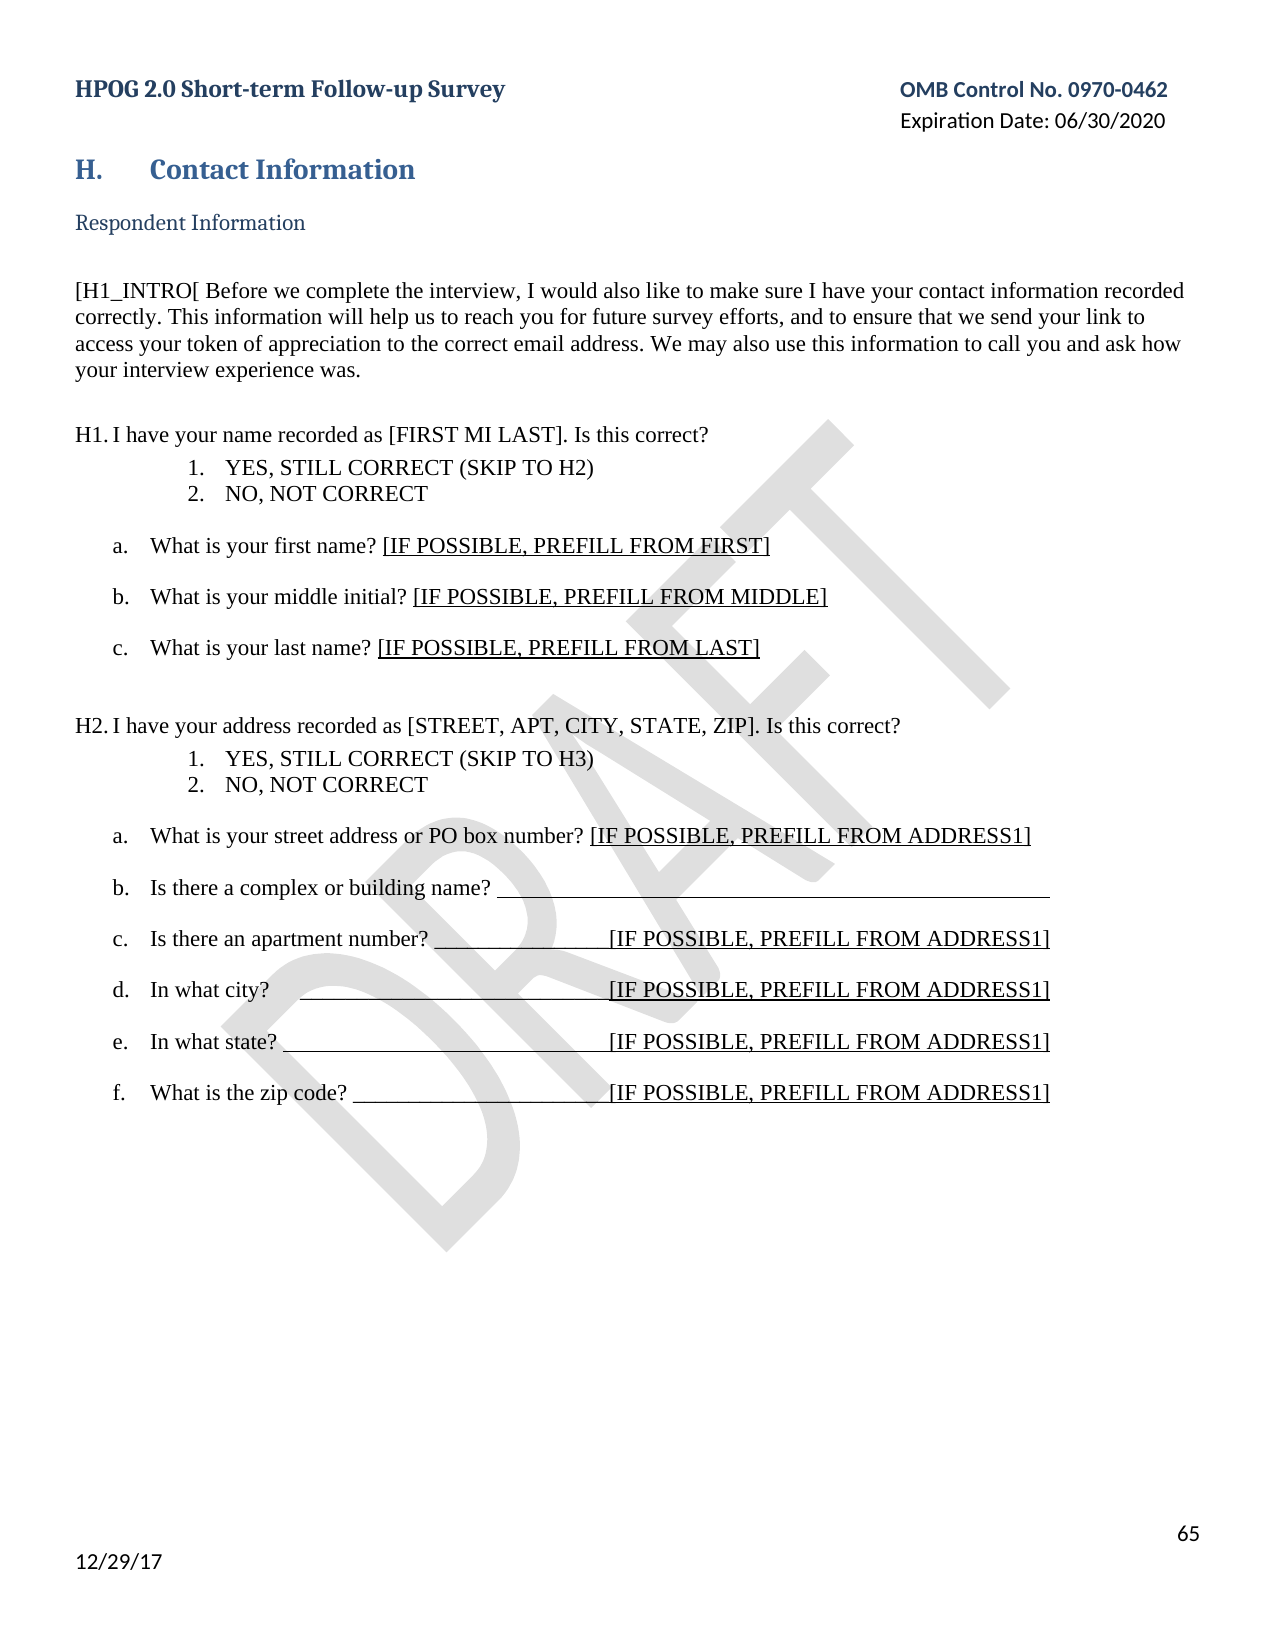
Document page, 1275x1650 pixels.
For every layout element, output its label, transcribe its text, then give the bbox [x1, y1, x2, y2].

list NO, NOT CORRECT [187, 480, 1200, 507]
list I have your address recorded as [STREET, APT, CITY, STATE, ZIP]. Is this correct? [75, 712, 1200, 738]
list I have your name recorded as [FIRST MI LAST]. Is this correct? [75, 421, 1200, 448]
list What is your last name? [IF POSSIBLE, PREFILL FROM LAST] [112, 634, 1200, 661]
subtitle Respondent Information [75, 210, 1200, 236]
list NO, NOT CORRECT [187, 771, 1200, 797]
subtitle H. Contact Information [75, 153, 1200, 186]
list YES, STILL CORRECT (SKIP TO H3) [187, 745, 1200, 771]
list What is your street address or PO box number? [IF POSSIBLE, PREFILL FROM ADDRESS1] [112, 822, 1200, 849]
text [H1_INTRO[ Before we complete the interview, I would also like to make sure I have your contact information recorded correctly. This information will help us to reach you for future survey efforts, and to ensure that we send your link to access your token of appreciation to the correct email address. We may also use this information to call you and ask how your interview experience was. [75, 277, 1200, 382]
list Is there an apartment number? [IF POSSIBLE, PREFILL FROM ADDRESS1] [112, 925, 1200, 951]
list What is your first name? [IF POSSIBLE, PREFILL FROM FIRST] [112, 532, 1200, 558]
list What is the zip code? [IF POSSIBLE, PREFILL FROM ADDRESS1] [112, 1079, 1200, 1106]
list Is there a complex or building name? [112, 874, 1200, 900]
list In what state? [IF POSSIBLE, PREFILL FROM ADDRESS1] [112, 1028, 1200, 1054]
list What is your middle initial? [IF POSSIBLE, PREFILL FROM MIDDLE] [112, 583, 1200, 609]
list YES, STILL CORRECT (SKIP TO H2) [187, 454, 1200, 480]
list In what city? [IF POSSIBLE, PREFILL FROM ADDRESS1] [112, 976, 1200, 1003]
